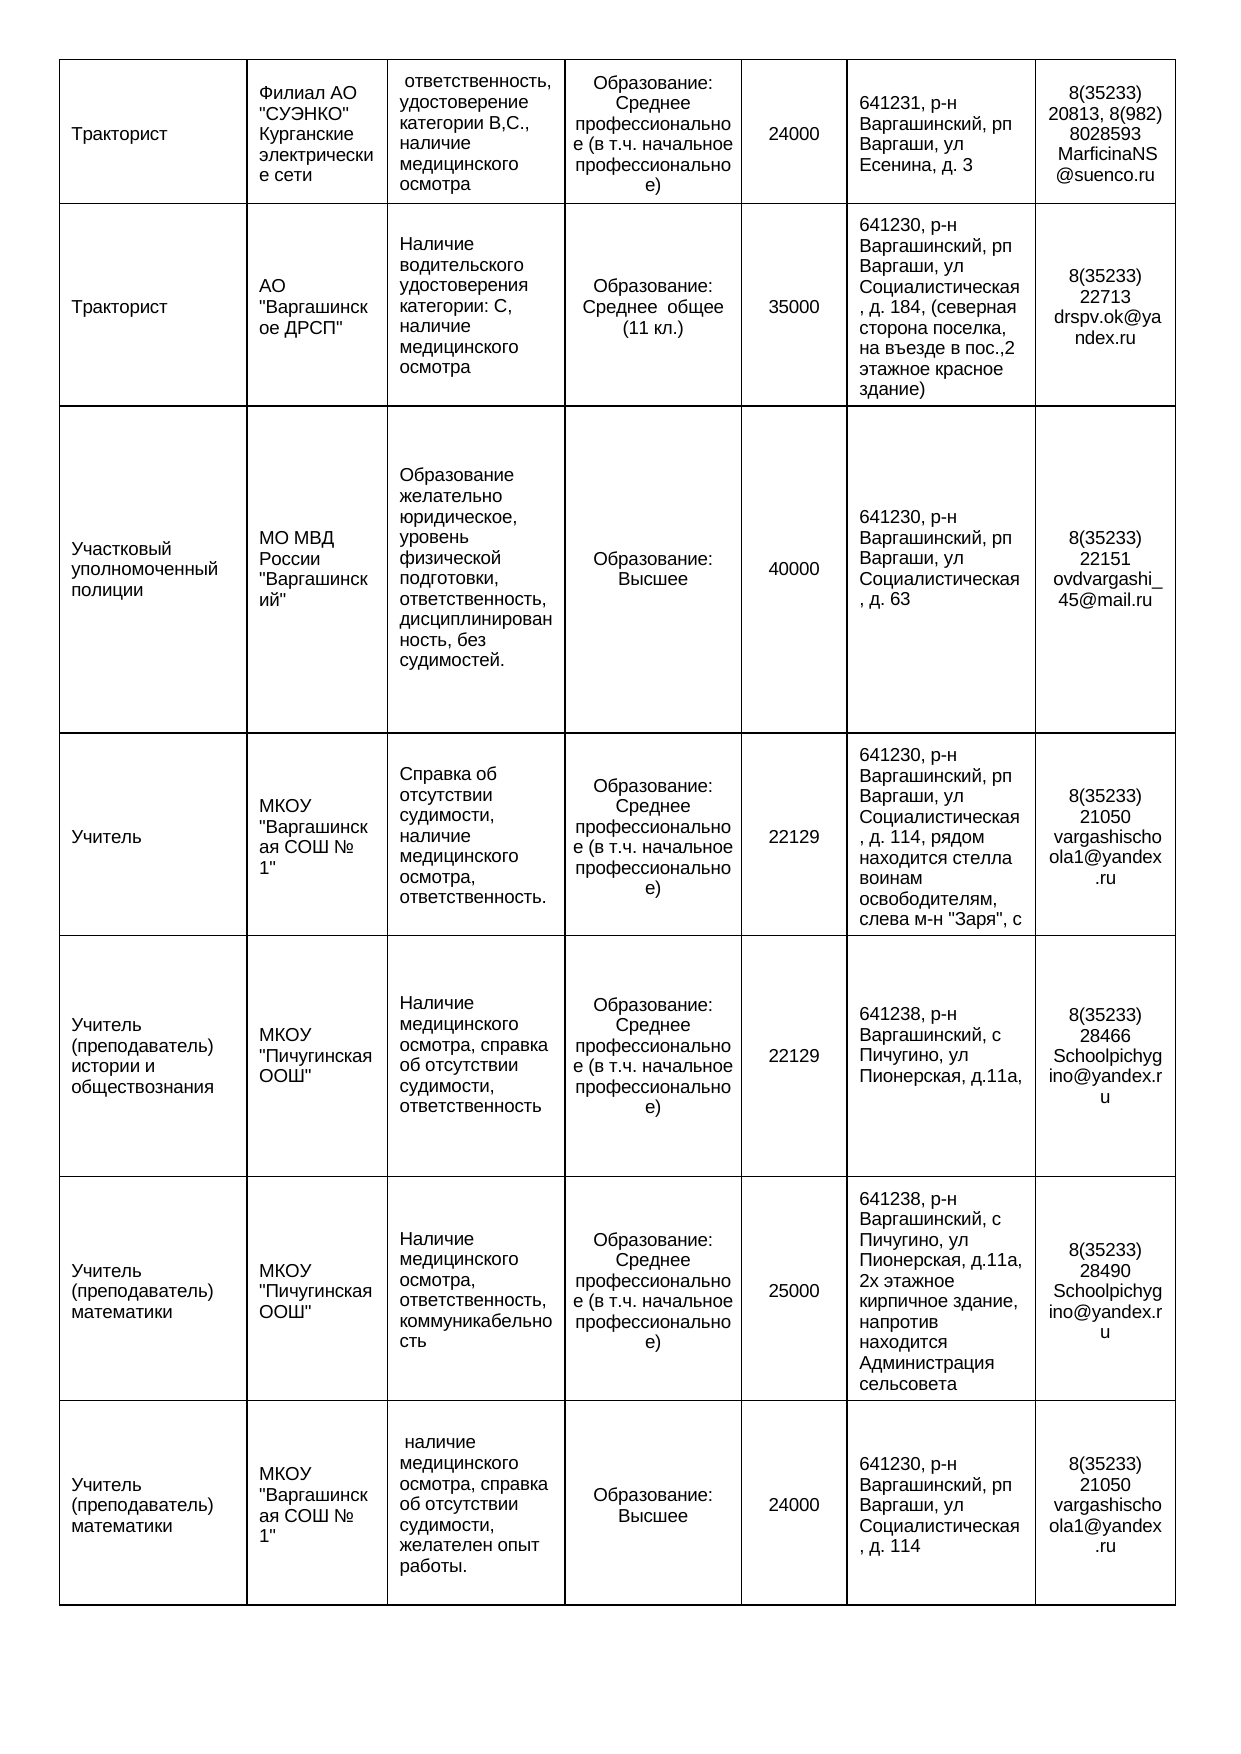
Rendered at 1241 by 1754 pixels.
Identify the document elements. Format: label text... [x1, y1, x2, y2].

table_cell 22129 [742, 734, 846, 935]
table_cell Наличие медицинского осмотра, ответственность, коммуникабельность [388, 1177, 564, 1400]
table_cell Учитель (преподаватель) истории и обществознания [60, 936, 246, 1176]
table_cell Тракторист [60, 60, 246, 202]
table_cell 8(35233) 20813, 8(982) 8028593 MarficinaNS@suenco.ru [1036, 60, 1175, 202]
table_cell Учитель (преподаватель) математики [60, 1401, 246, 1604]
table_cell 8(35233) 22151 ovdvargashi_45@mail.ru [1036, 407, 1175, 732]
table_cell Наличие водительского удостоверения категории: C, наличие медицинского осмотра [388, 204, 564, 405]
table_cell Справка об отсутствии судимости, наличие медицинского осмотра, ответственность. [388, 734, 564, 935]
table_cell 22129 [742, 936, 846, 1176]
table_cell Филиал АО "СУЭНКО" Курганские электрические сети [248, 60, 387, 202]
table_cell Образование: Высшее [566, 1401, 741, 1604]
table_cell 641231, р-н Варгашинский, рп Варгаши, ул Есенина, д. 3 [848, 60, 1035, 202]
table_cell Тракторист [60, 204, 246, 405]
table_cell 8(35233) 21050 vargashischoola1@yandex.ru [1036, 734, 1175, 935]
table_cell 641230, р-н Варгашинский, рп Варгаши, ул Социалистическая, д. 114, рядом находится стелла воинам освободителям, слева м-н "Заря", с [848, 734, 1035, 935]
table_cell АО "Варгашинское ДРСП" [248, 204, 387, 405]
table_cell Образование: Среднее профессиональное (в т.ч. начальное профессиональное) [566, 60, 741, 202]
table_cell 8(35233) 28490 Schoolpichygino@yandex.ru [1036, 1177, 1175, 1400]
table_cell 8(35233) 28466 Schoolpichygino@yandex.ru [1036, 936, 1175, 1176]
table_cell 641230, р-н Варгашинский, рп Варгаши, ул Социалистическая, д. 184, (северная сторона поселка, на въезде в пос.,2 этажное красное здание) [848, 204, 1035, 405]
table_cell Наличие медицинского осмотра, справка об отсутствии судимости, ответственность [388, 936, 564, 1176]
table_cell Образование: Среднее профессиональное (в т.ч. начальное профессиональное) [566, 1177, 741, 1400]
table_cell 641238, р-н Варгашинский, с Пичугино, ул Пионерская, д.11а, 2х этажное кирпичное здание, напротив находится Администрация сельсовета [848, 1177, 1035, 1400]
table_cell Участковый уполномоченный полиции [60, 407, 246, 732]
table_cell ответственность, удостоверение категории В,С., наличие медицинского осмотра [388, 60, 564, 202]
table_cell 24000 [742, 1401, 846, 1604]
table_cell МКОУ "Варгашинская СОШ № 1" [248, 734, 387, 935]
table_cell Учитель (преподаватель) математики [60, 1177, 246, 1400]
table_cell МКОУ "Пичугинская ООШ" [248, 936, 387, 1176]
table_cell Образование желательно юридическое, уровень физической подготовки, ответственность, дисциплинированность, без судимостей. [388, 407, 564, 732]
table_cell 40000 [742, 407, 846, 732]
table_cell 35000 [742, 204, 846, 405]
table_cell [1036, 1401, 1175, 1604]
table_cell Образование: Среднее профессиональное (в т.ч. начальное профессиональное) [566, 936, 741, 1176]
table_cell МКОУ "Пичугинская ООШ" [248, 1177, 387, 1400]
table_cell 8(35233) 22713 drspv.ok@yandex.ru [1036, 204, 1175, 405]
table_cell 24000 [742, 60, 846, 202]
table_cell 641238, р-н Варгашинский, с Пичугино, ул Пионерская, д.11а, [848, 936, 1035, 1176]
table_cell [248, 1401, 387, 1604]
table_cell Образование: Высшее [566, 407, 741, 732]
table_cell Образование: Среднее общее (11 кл.) [566, 204, 741, 405]
table_cell Образование: Среднее профессиональное (в т.ч. начальное профессиональное) [566, 734, 741, 935]
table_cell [848, 1401, 1035, 1604]
table_cell 641230, р-н Варгашинский, рп Варгаши, ул Социалистическая, д. 63 [848, 407, 1035, 732]
table_cell наличие медицинского осмотра, справка об отсутствии судимости, желателен опыт работы. [388, 1401, 564, 1604]
table_cell МО МВД России "Варгашинский" [248, 407, 387, 732]
table_cell Учитель [60, 734, 246, 935]
table_cell 25000 [742, 1177, 846, 1400]
